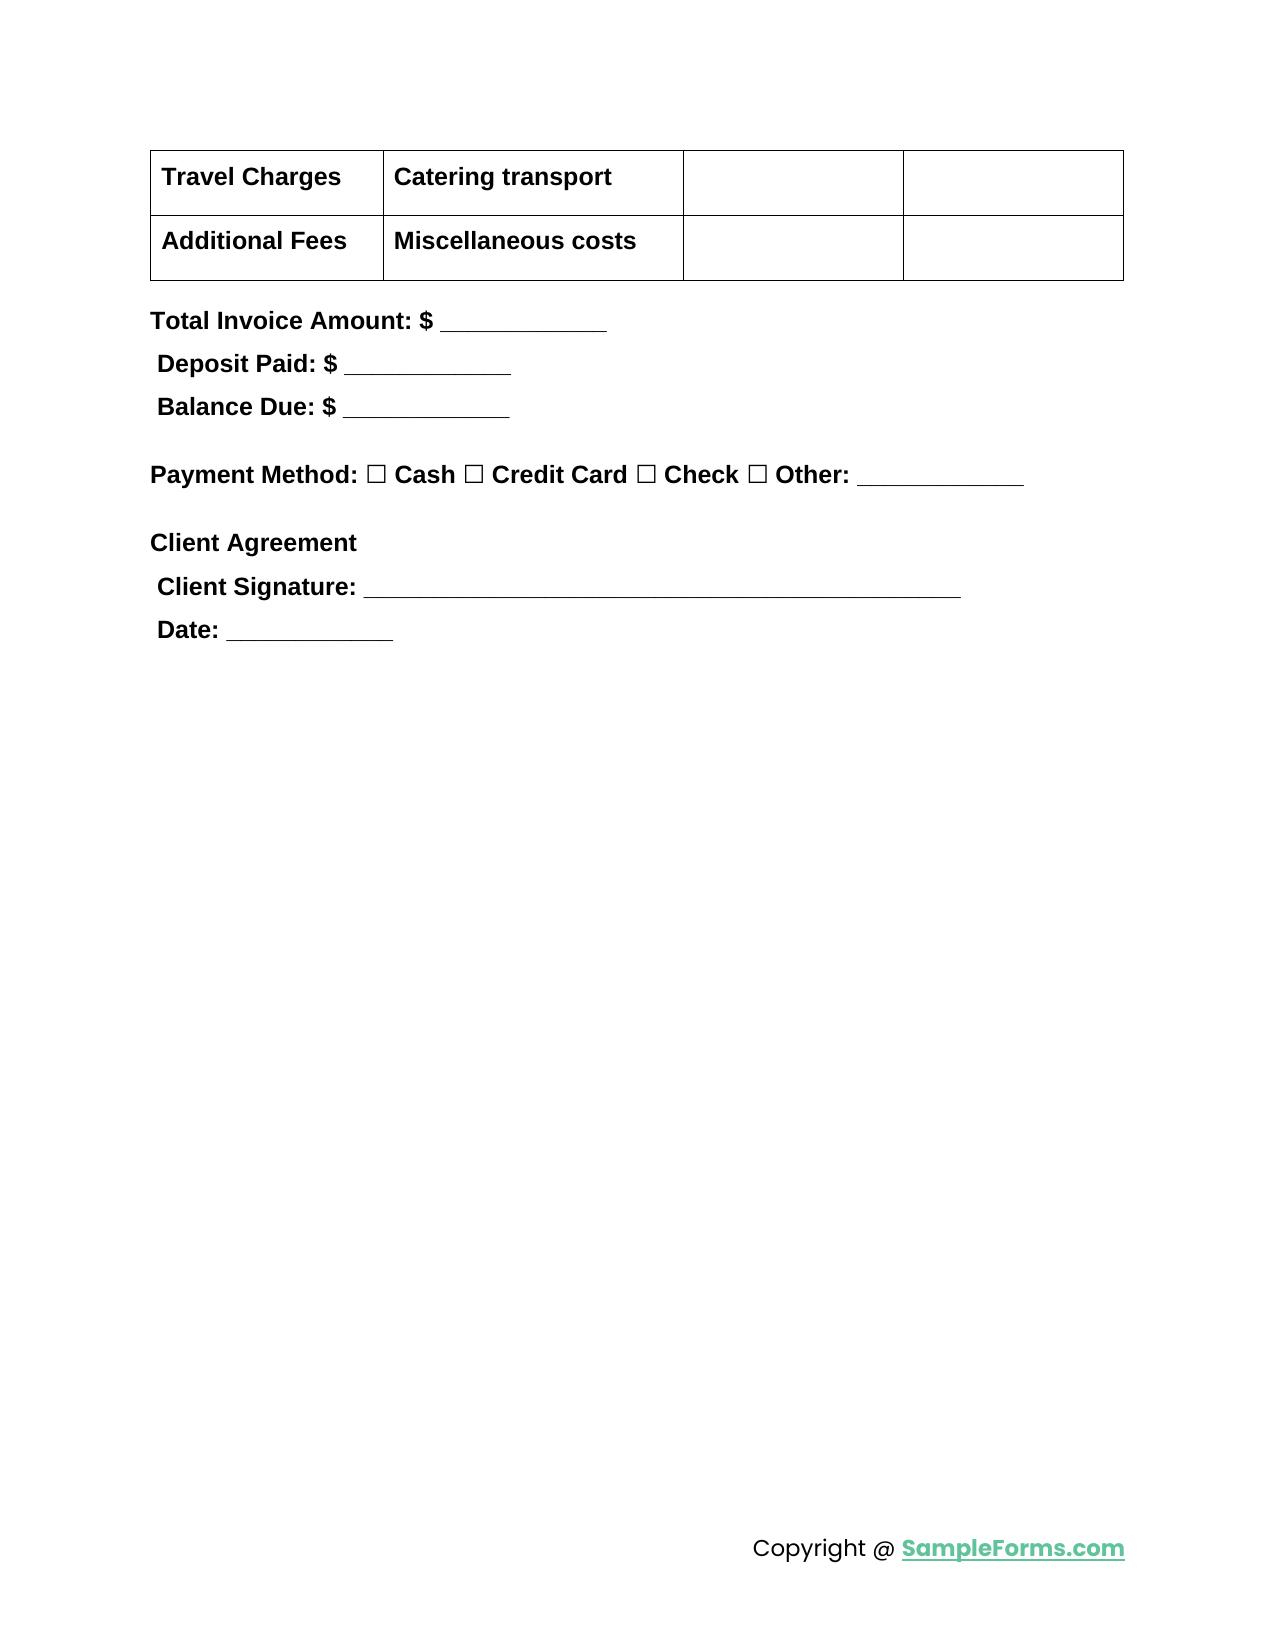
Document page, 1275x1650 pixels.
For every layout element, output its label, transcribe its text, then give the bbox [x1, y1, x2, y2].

table_cell [684, 216, 903, 280]
table_cell Travel Charges [151, 151, 383, 215]
table_cell Catering transport [384, 151, 683, 215]
text Total Invoice Amount: $ ____________ Deposit Paid: $ ____________ Balance Due: $ ____________ [150, 306, 1125, 421]
table_cell [904, 216, 1123, 280]
text Client Agreement Client Signature: ___________________________________________ Date: ____________ [150, 528, 1125, 643]
table_cell [684, 151, 903, 215]
table_cell Miscellaneous costs [384, 216, 683, 280]
table_cell [904, 151, 1123, 215]
table_cell Additional Fees [151, 216, 383, 280]
text Payment Method: ☐ Cash ☐ Credit Card ☐ Check ☐ Other: ____________ [150, 460, 1125, 489]
